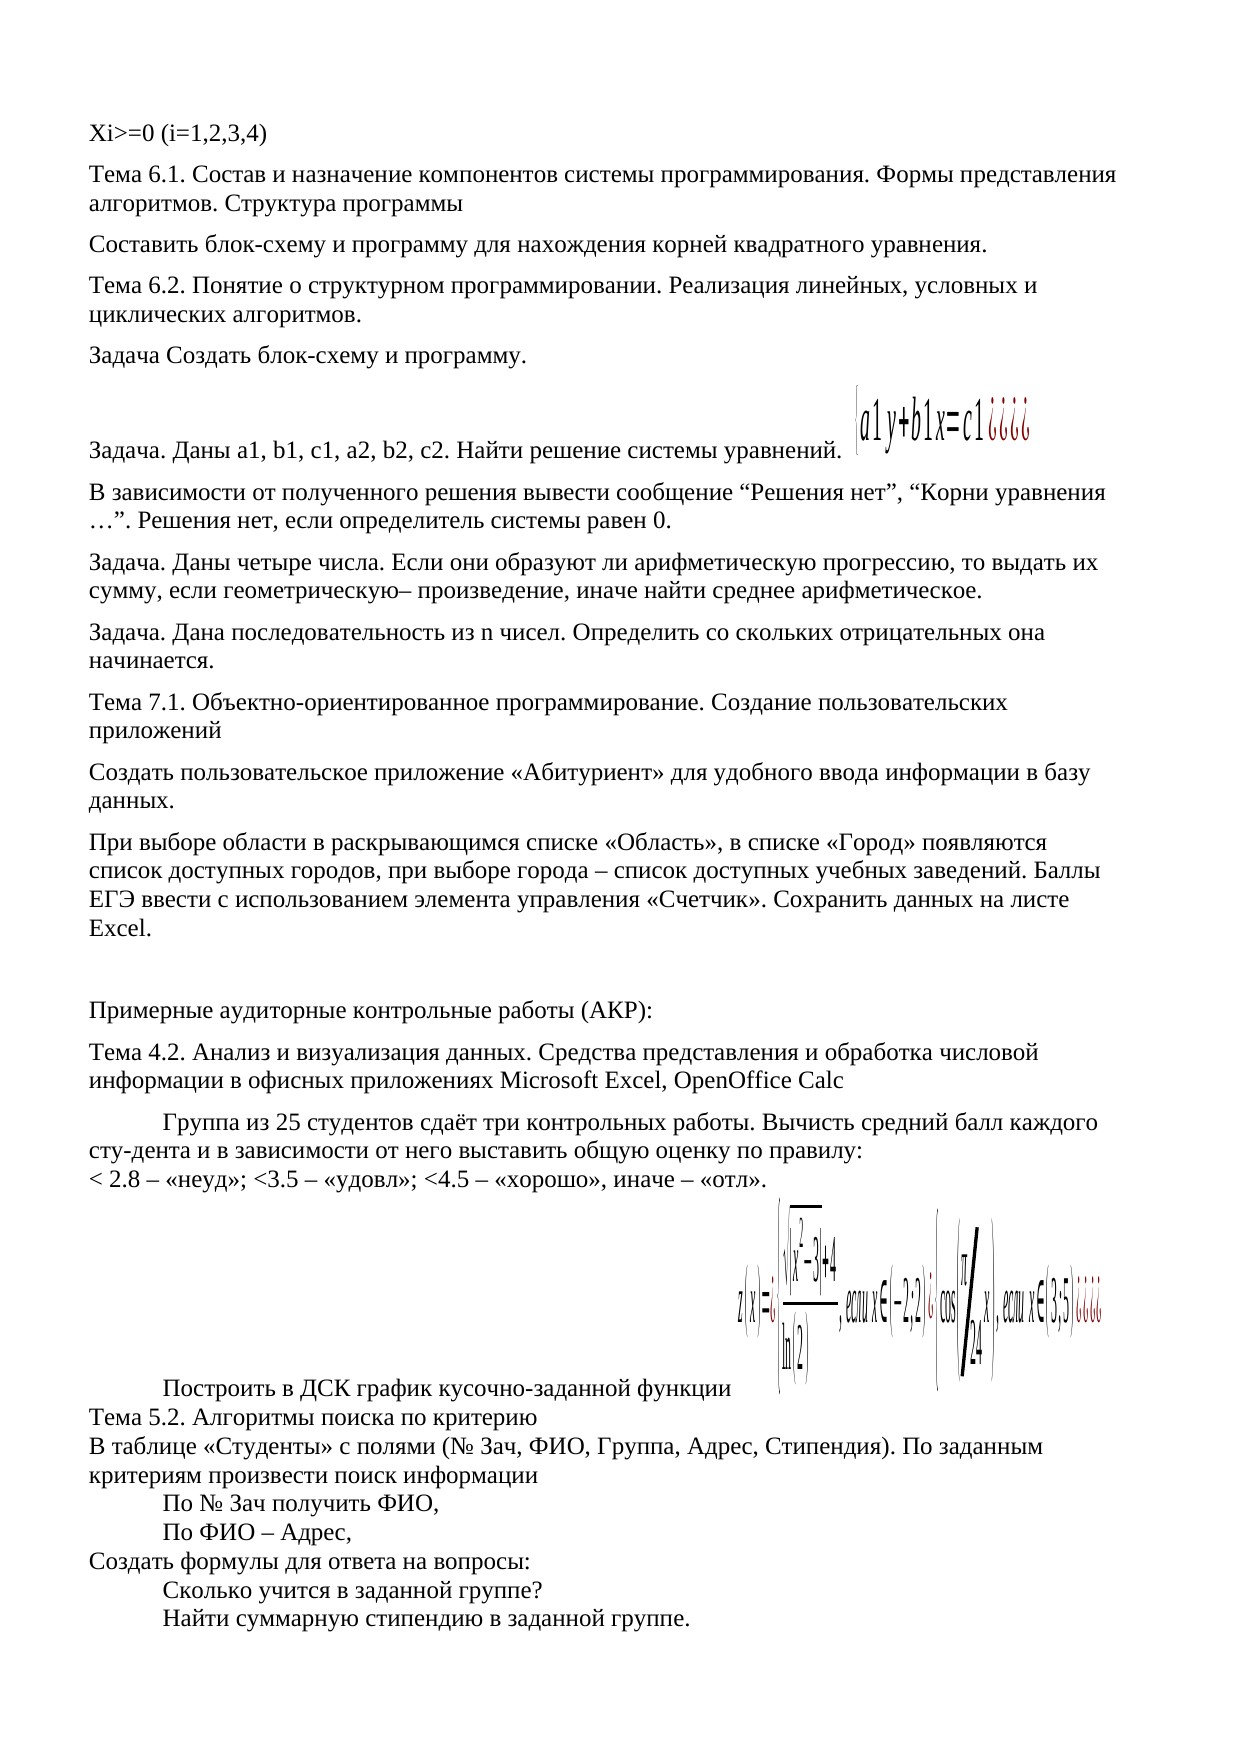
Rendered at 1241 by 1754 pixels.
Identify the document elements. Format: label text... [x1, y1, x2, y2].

text Создать формулы для ответа на вопросы: [89, 1546, 1122, 1575]
text Тема 7.1. Объектно-ориентированное программирование. Создание пользовательских приложений [89, 687, 1122, 744]
text Примерные аудиторные контрольные работы (АКР): [89, 995, 1122, 1024]
text Задача. Даны четыре числа. Если они образуют ли арифметическую прогрессию, то выдать их сумму, если геометрическую– произведение, иначе найти среднее арифметическое. [89, 547, 1122, 604]
text Построить в ДСК график кусочно-заданной функции [89, 1193, 1122, 1402]
text Задача. Дана последовательность из n чисел. Определить со скольких отрицательных она начинается. [89, 617, 1122, 674]
text Тема 6.1. Состав и назначение компонентов системы программирования. Формы представления алгоритмов. Структура программы [89, 159, 1122, 217]
text В таблице «Студенты» с полями (№ Зач, ФИО, Группа, Адрес, Стипендия). По заданным критериям произвести поиск информации [89, 1431, 1122, 1488]
text Тема 5.2. Алгоритмы поиска по критерию [89, 1402, 1122, 1431]
text Тема 4.2. Анализ и визуализация данных. Средства представления и обработка числовой информации в офисных приложениях Microsoft Excel, OpenOffice Calc [89, 1037, 1122, 1094]
text Группа из 25 студентов сдаёт три контрольных работы. Вычисть средний балл каждого сту-дента и в зависимости от него выставить общую оценку по правилу: [89, 1107, 1122, 1164]
text Xi>=0 (i=1,2,3,4) [89, 118, 1122, 147]
text Создать пользовательское приложение «Абитуриент» для удобного ввода информации в базу данных. [89, 757, 1122, 814]
text Задача. Даны a1, b1, c1, a2, b2, c2. Найти решение системы уравнений. [89, 382, 1122, 464]
text < 2.8 – «неуд»; <3.5 – «удовл»; <4.5 – «хорошо», иначе – «отл». [89, 1164, 1122, 1193]
text По ФИО – Адрес, [89, 1517, 1122, 1546]
text При выборе области в раскрывающимся списке «Область», в списке «Город» появляются список доступных городов, при выборе города – список доступных учебных заведений. Баллы ЕГЭ ввести с использованием элемента управления «Счетчик». Сохранить данных на листе Excel. [89, 827, 1122, 942]
text Составить блок-схему и программу для нахождения корней квадратного уравнения. [89, 229, 1122, 258]
text Задача Создать блок-схему и программу. [89, 341, 1122, 369]
text По № Зач получить ФИО, [89, 1488, 1122, 1517]
text Сколько учится в заданной группе? [89, 1575, 1122, 1603]
text Найти суммарную стипендию в заданной группе. [89, 1603, 1122, 1632]
text Тема 6.2. Понятие о структурном программировании. Реализация линейных, условных и циклических алгоритмов. [89, 271, 1122, 328]
text В зависимости от полученного решения вывести сообщение “Решения нет”, “Корни уравнения …”. Решения нет, если определитель системы равен 0. [89, 477, 1122, 534]
